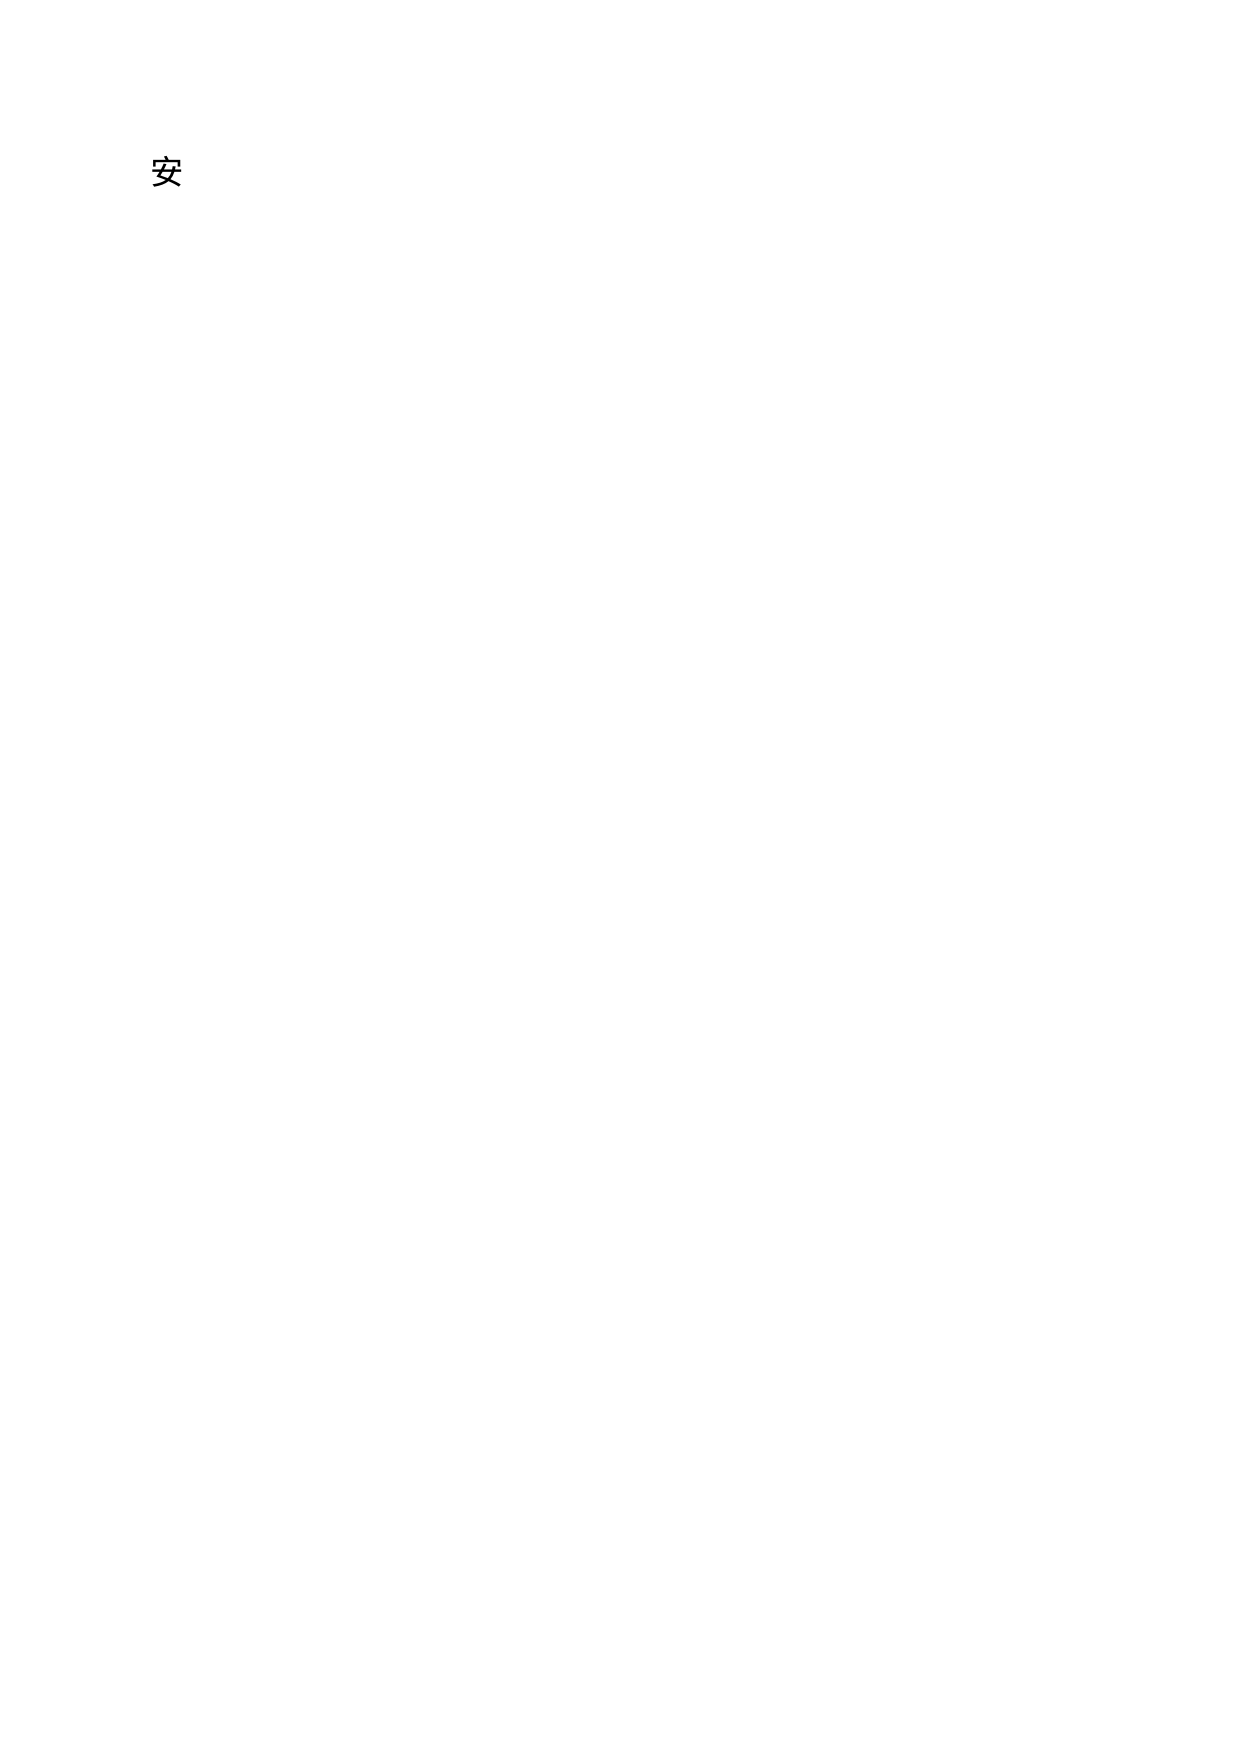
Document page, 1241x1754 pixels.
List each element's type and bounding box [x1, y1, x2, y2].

text [150, 149, 1093, 194]
